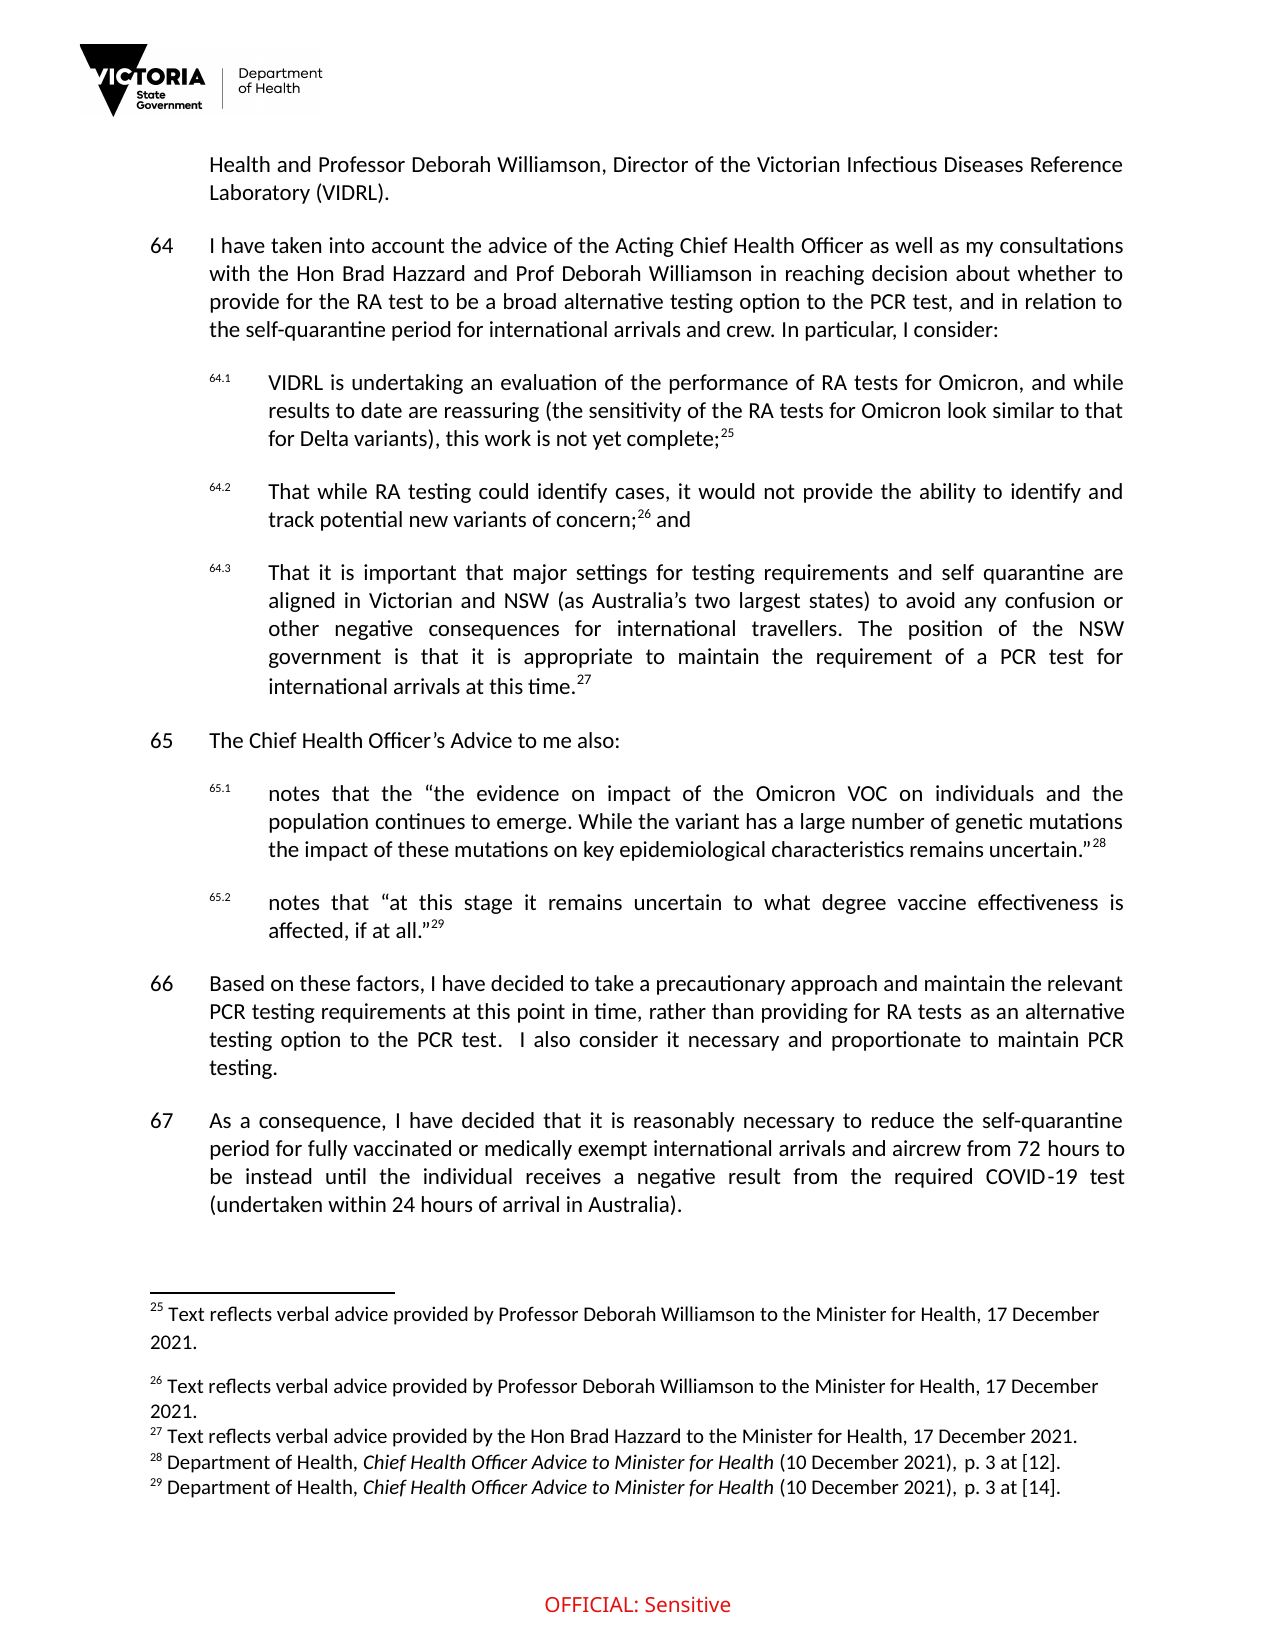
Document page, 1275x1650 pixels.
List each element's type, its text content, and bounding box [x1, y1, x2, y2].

list I have taken into account the advice of the Acting Chief Health Officer as well as my consultations with the Hon Brad Hazzard and Prof Deborah Williamson in reaching decision about whether to provide for the RA test to be a broad alternative testing option to the PCR test, and in relation to the self-quarantine period for international arrivals and crew. In particular, I consider: [150, 231, 1125, 343]
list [150, 150, 1125, 206]
list notes that the “the evidence on impact of the Omicron VOC on individuals and the population continues to emerge. While the variant has a large number of genetic mutations the impact of these mutations on key epidemiological characteristics remains uncertain.” [209, 779, 1125, 863]
list As a consequence, I have decided that it is reasonably necessary to reduce the self-quarantine period for fully vaccinated or medically exempt international arrivals and aircrew from 72 hours to be instead until the individual receives a negative result from the required COVID-19 test (undertaken within 24 hours of arrival in Australia). [150, 1106, 1125, 1218]
list notes that “at this stage it remains uncertain to what degree vaccine effectiveness is affected, if at all.” [209, 888, 1125, 944]
picture [79, 44, 323, 117]
list That while RA testing could identify cases, it would not provide the ability to identify and track potential new variants of concern; and [209, 477, 1125, 533]
list Based on these factors, I have decided to take a precautionary approach and maintain the relevant PCR testing requirements at this point in time, rather than providing for RA tests as an alternative testing option to the PCR test. I also consider it necessary and proportionate to maintain PCR testing. [150, 969, 1125, 1081]
list The Chief Health Officer’s Advice to me also: [150, 726, 1125, 754]
list VIDRL is undertaking an evaluation of the performance of RA tests for Omicron, and while results to date are reassuring (the sensitivity of the RA tests for Omicron look similar to that for Delta variants), this work is not yet complete; [209, 368, 1125, 452]
list That it is important that major settings for testing requirements and self quarantine are aligned in Victorian and NSW (as Australia’s two largest states) to avoid any confusion or other negative consequences for international travellers. The position of the NSW government is that it is appropriate to maintain the requirement of a PCR test for international arrivals at this time. [209, 558, 1125, 701]
